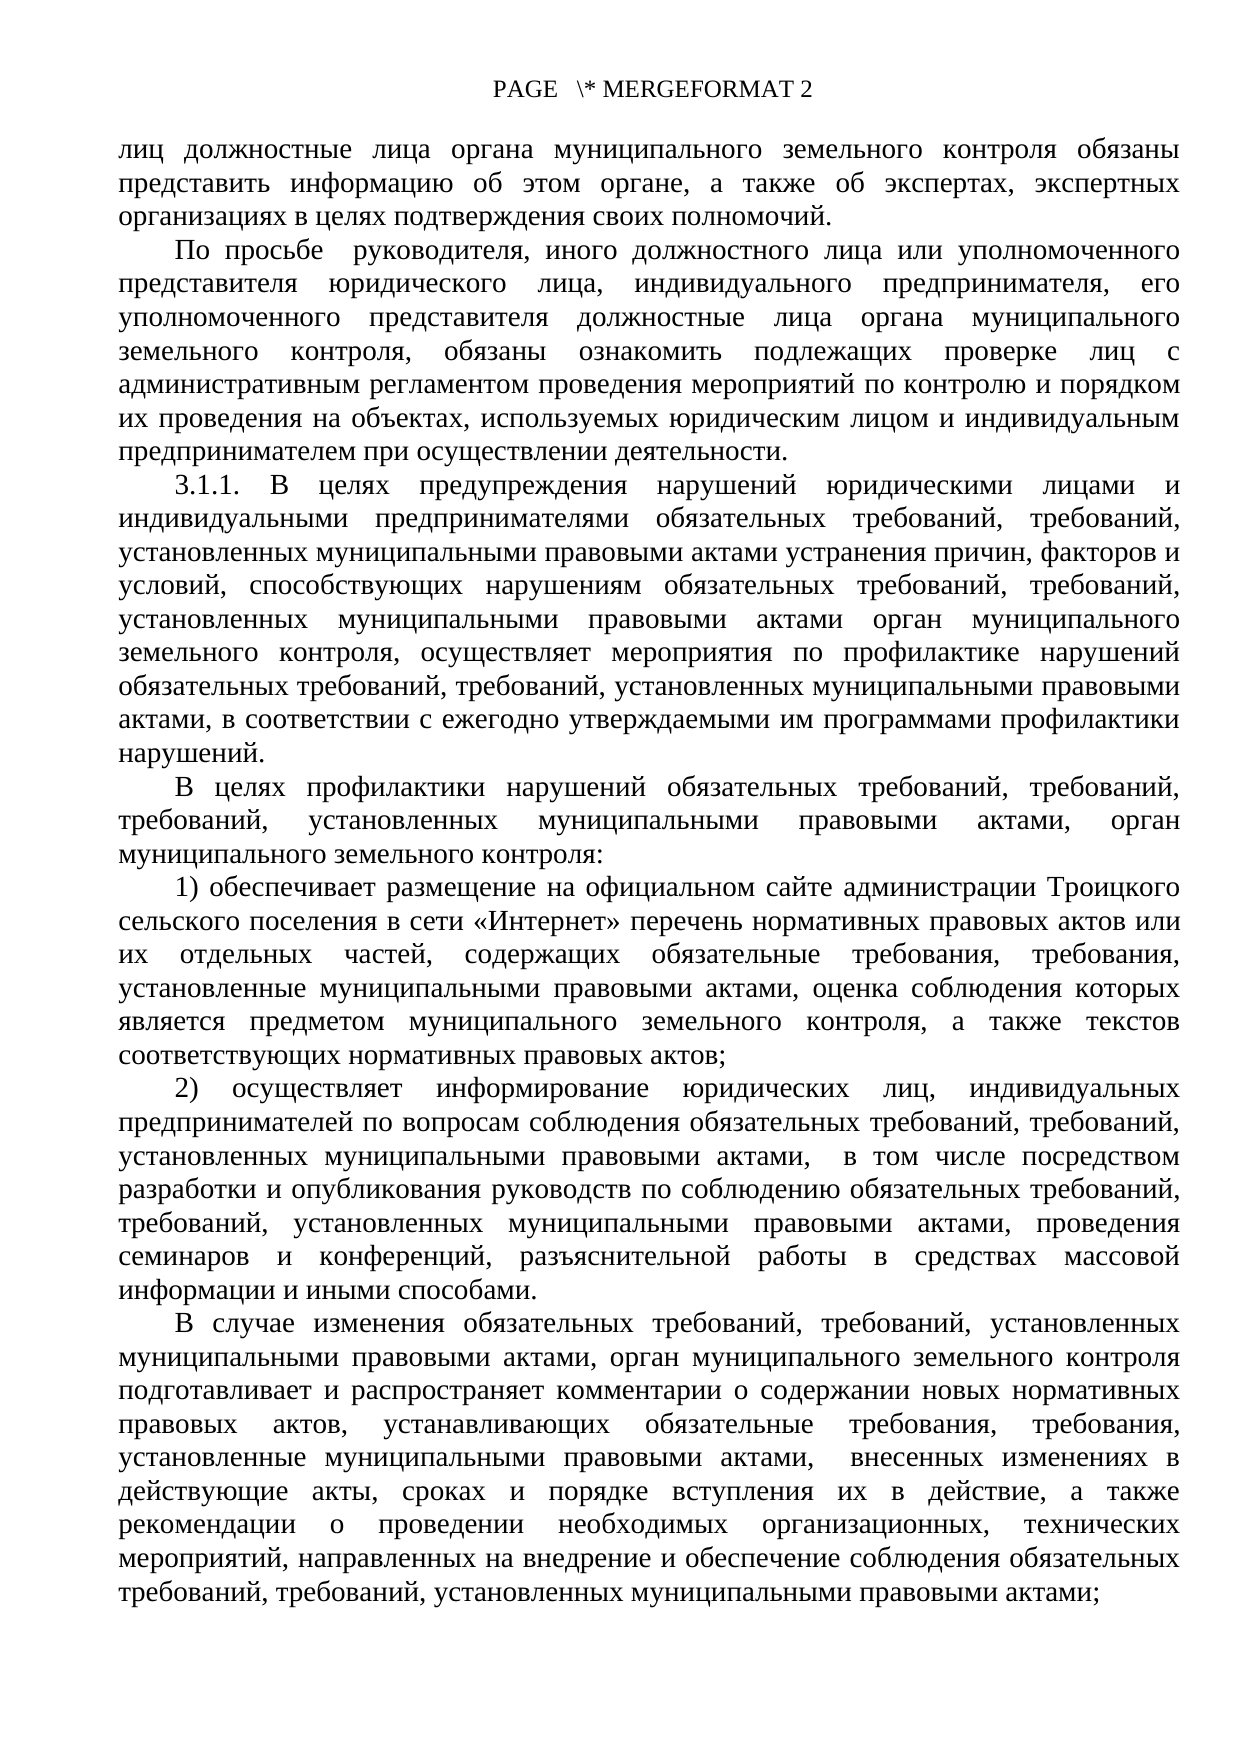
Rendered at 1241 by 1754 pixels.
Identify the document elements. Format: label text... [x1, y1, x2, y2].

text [118, 131, 1181, 232]
text 1) обеспечивает размещение на официальном сайте администрации Троицкого сельского поселения в сети «Интернет» перечень нормативных правовых актов или их отдельных частей, содержащих обязательные требования, требования, установленные муниципальными правовыми актами, оценка соблюдения которых является предметом муниципального земельного контроля, а также текстов соответствующих нормативных правовых актов; [118, 869, 1181, 1071]
text По просьбе руководителя, иного должностного лица или уполномоченного представителя юридического лица, индивидуального предпринимателя, его уполномоченного представителя должностные лица органа муниципального земельного контроля, обязаны ознакомить подлежащих проверке лиц с административным регламентом проведения мероприятий по контролю и порядком их проведения на объектах, используемых юридическим лицом и индивидуальным предпринимателем при осуществлении деятельности. [118, 232, 1181, 467]
text 3.1.1. В целях предупреждения нарушений юридическими лицами и индивидуальными предпринимателями обязательных требований, требований, установленных муниципальными правовыми актами устранения причин, факторов и условий, способствующих нарушениям обязательных требований, требований, установленных муниципальными правовыми актами орган муниципального земельного контроля, осуществляет мероприятия по профилактике нарушений обязательных требований, требований, установленных муниципальными правовыми актами, в соответствии с ежегодно утверждаемыми им программами профилактики нарушений. [118, 467, 1181, 769]
text В случае изменения обязательных требований, требований, установленных муниципальными правовыми актами, орган муниципального земельного контроля подготавливает и распространяет комментарии о содержании новых нормативных правовых актов, устанавливающих обязательные требования, требования, установленные муниципальными правовыми актами, внесенных изменениях в действующие акты, сроках и порядке вступления их в действие, а также рекомендации о проведении необходимых организационных, технических мероприятий, направленных на внедрение и обеспечение соблюдения обязательных требований, требований, установленных муниципальными правовыми актами; [118, 1305, 1181, 1607]
text В целях профилактики нарушений обязательных требований, требований, требований, установленных муниципальными правовыми актами, орган муниципального земельного контроля: [118, 769, 1181, 869]
text 2) осуществляет информирование юридических лиц, индивидуальных предпринимателей по вопросам соблюдения обязательных требований, требований, установленных муниципальными правовыми актами, в том числе посредством разработки и опубликования руководств по соблюдению обязательных требований, требований, установленных муниципальными правовыми актами, проведения семинаров и конференций, разъяснительной работы в средствах массовой информации и иными способами. [118, 1071, 1181, 1305]
